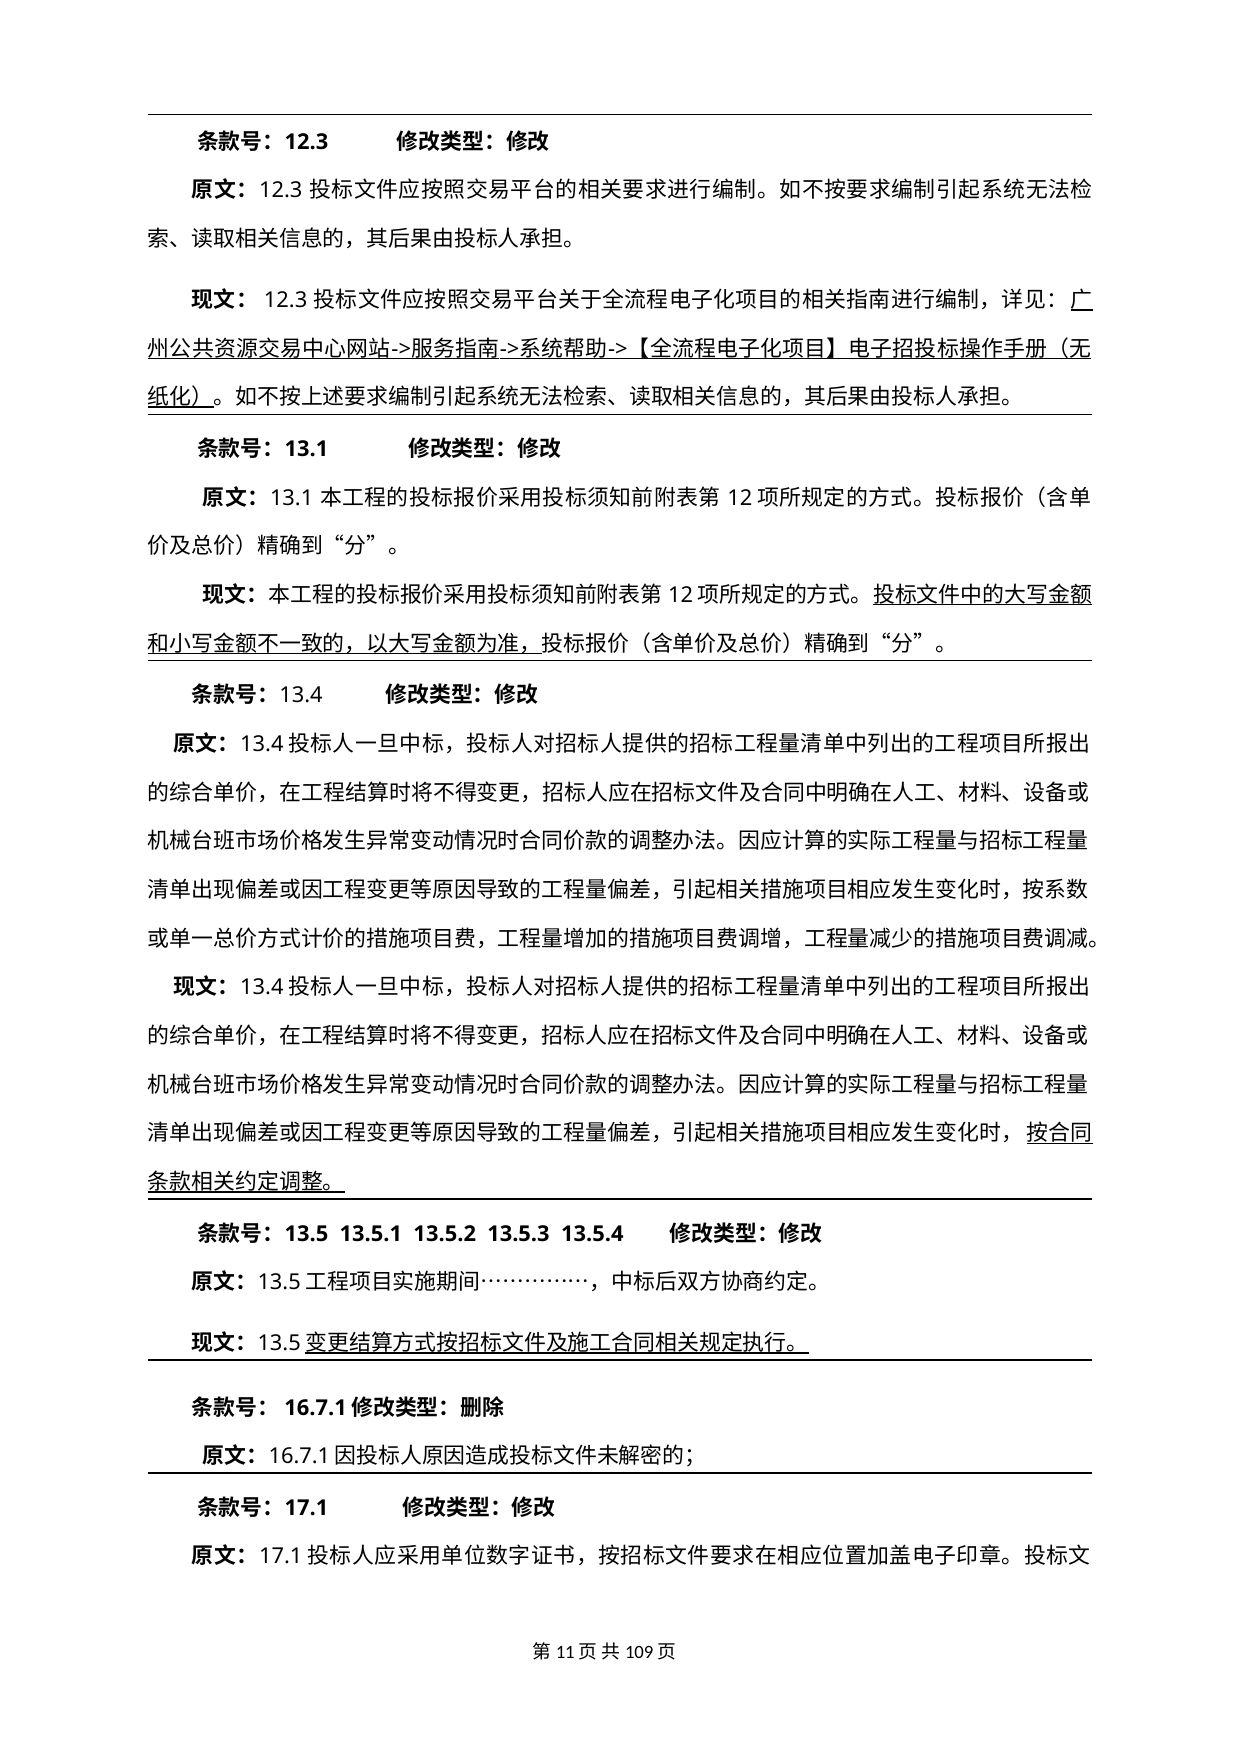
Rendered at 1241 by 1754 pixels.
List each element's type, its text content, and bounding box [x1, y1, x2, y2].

text 现文：13.5变更结算方式按招标文件及施工合同相关规定执行。 [148, 1325, 1092, 1359]
text 现文： 12.3 投标文件应按照交易平台关于全流程电子化项目的相关指南进行编制，详见：广州公共资源交易中心网站->服务指南->系统帮助->【全流程电子化项目】电子招投标操作手册（无纸化）。如不按上述要求编制引起系统无法检索、读取相关信息的，其后果由投标人承担。 [148, 281, 1092, 414]
text 现文：13.4投标人一旦中标，投标人对招标人提供的招标工程量清单中列出的工程项目所报出的综合单价，在工程结算时将不得变更，招标人应在招标文件及合同中明确在人工、材料、设备或机械台班市场价格发生异常变动情况时合同价款的调整办法。因应计算的实际工程量与招标工程量清单出现偏差或因工程变更等原因导致的工程量偏差，引起相关措施项目相应发生变化时，按合同条款相关约定调整。 [148, 969, 1092, 1198]
text 条款号：13.1 修改类型：修改 [148, 431, 1092, 463]
text 条款号： 16.7.1修改类型：删除 [148, 1389, 1092, 1422]
text 原文：13.5工程项目实施期间……………，中标后双方协商约定。 [148, 1264, 1092, 1297]
text 条款号：13.4 修改类型：修改 [148, 677, 1092, 709]
text 原文：13.4投标人一旦中标，投标人对招标人提供的招标工程量清单中列出的工程项目所报出的综合单价，在工程结算时将不得变更，招标人应在招标文件及合同中明确在人工、材料、设备或机械台班市场价格发生异常变动情况时合同价款的调整办法。因应计算的实际工程量与招标工程量清单出现偏差或因工程变更等原因导致的工程量偏差，引起相关措施项目相应发生变化时，按系数或单一总价方式计价的措施项目费，工程量增加的措施项目费调增，工程量减少的措施项目费调减。 [148, 725, 1092, 953]
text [148, 1538, 1092, 1571]
text 现文：本工程的投标报价采用投标须知前附表第12项所规定的方式。投标文件中的大写金额和小写金额不一致的，以大写金额为准，投标报价（含单价及总价）精确到“分”。 [148, 576, 1092, 660]
text 条款号：17.1 修改类型：修改 [148, 1490, 1092, 1522]
text 原文：12.3 投标文件应按照交易平台的相关要求进行编制。如不按要求编制引起系统无法检索、读取相关信息的，其后果由投标人承担。 [148, 172, 1092, 253]
text 条款号：12.3 修改类型：修改 [148, 123, 1092, 156]
text 原文：16.7.1因投标人原因造成投标文件未解密的； [148, 1438, 1092, 1472]
text 条款号：13.5 13.5.1 13.5.2 13.5.3 13.5.4 修改类型：修改 [148, 1216, 1092, 1248]
text 原文：13.1 本工程的投标报价采用投标须知前附表第12项所规定的方式。投标报价（含单价及总价）精确到“分”。 [148, 479, 1092, 561]
